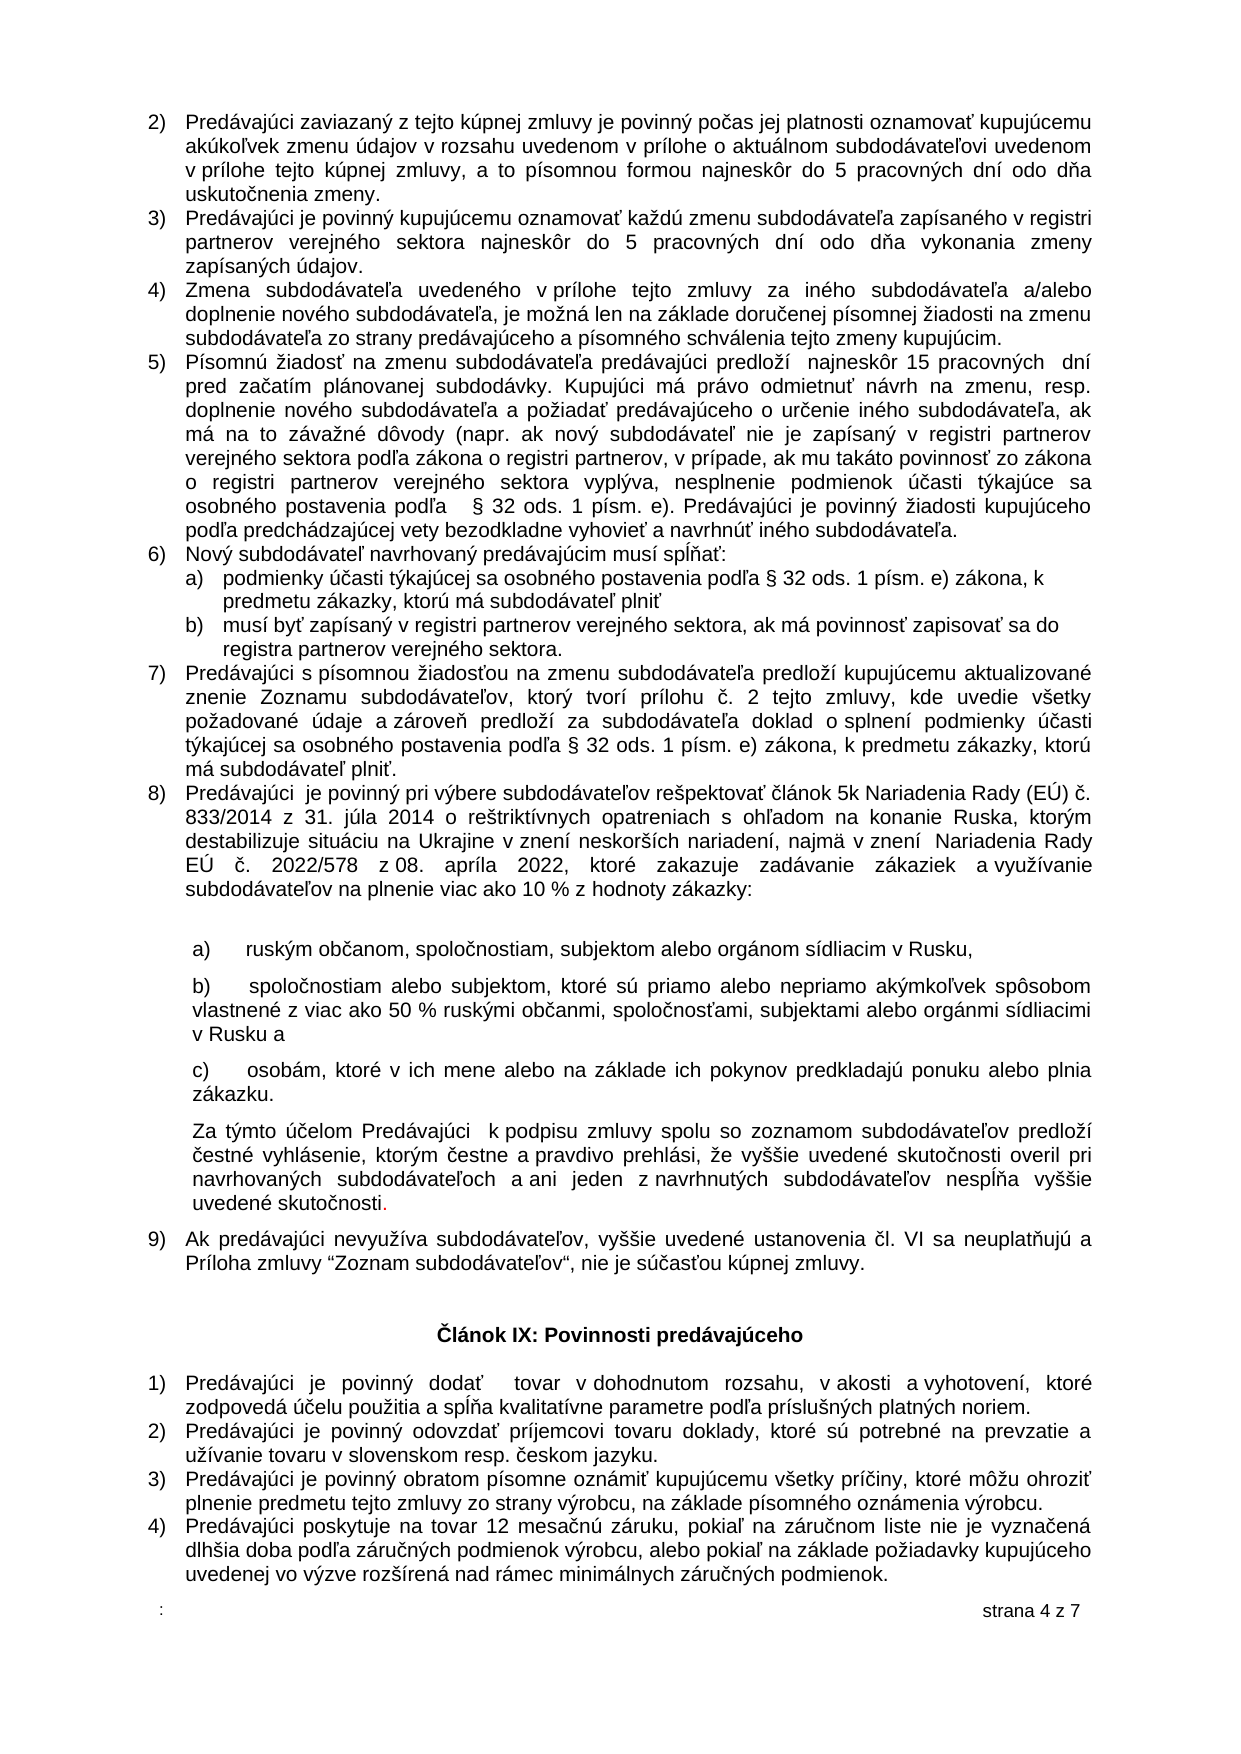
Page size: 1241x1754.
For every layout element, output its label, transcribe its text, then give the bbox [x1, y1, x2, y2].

list c) osobám, ktoré v ich mene alebo na základe ich pokynov predkladajú ponuku alebo plnia zákazku. [192, 1058, 1093, 1106]
list Nový subdodávateľ navrhovaný predávajúcim musí spĺňať: [148, 541, 1093, 565]
list Predávajúci je povinný pri výbere subdodávateľov rešpektovať článok 5k Nariadenia Rady (EÚ) č. 833/2014 z 31. júla 2014 o reštriktívnych opatreniach s ohľadom na konanie Ruska, ktorým destabilizuje situáciu na Ukrajine v znení neskorších nariadení, najmä v znení Nariadenia Rady EÚ č. 2022/578 z 08. apríla 2022, ktoré zakazuje zadávanie zákaziek a využívanie subdodávateľov na plnenie viac ako 10 % z hodnoty zákazky: [148, 781, 1093, 901]
list Predávajúci je povinný obratom písomne oznámiť kupujúcemu všetky príčiny, ktoré môžu ohroziť plnenie predmetu tejto zmluvy zo strany výrobcu, na základe písomného oznámenia výrobcu. [148, 1466, 1093, 1514]
list musí byť zapísaný v registri partnerov verejného sektora, ak má povinnosť zapisovať sa do registra partnerov verejného sektora. [185, 613, 1093, 661]
list podmienky účasti týkajúcej sa osobného postavenia podľa § 32 ods. 1 písm. e) zákona, k predmetu zákazky, ktorú má subdodávateľ plniť [185, 565, 1093, 613]
list Za týmto účelom Predávajúci k podpisu zmluvy spolu so zoznamom subdodávateľov predloží čestné vyhlásenie, ktorým čestne a pravdivo prehlási, že vyššie uvedené skutočnosti overil pri navrhovaných subdodávateľoch a ani jeden z navrhnutých subdodávateľov nespĺňa vyššie uvedené skutočnosti. [192, 1118, 1093, 1214]
list b) spoločnostiam alebo subjektom, ktoré sú priamo alebo nepriamo akýmkoľvek spôsobom vlastnené z viac ako 50 % ruskými občanmi, spoločnosťami, subjektami alebo orgánmi sídliacimi v Rusku a [192, 974, 1093, 1046]
list Predávajúci poskytuje na tovar 12 mesačnú záruku, pokiaľ na záručnom liste nie je vyznačená dlhšia doba podľa záručných podmienok výrobcu, alebo pokiaľ na základe požiadavky kupujúceho uvedenej vo výzve rozšírená nad rámec minimálnych záručných podmienok. [148, 1514, 1093, 1586]
list Predávajúci je povinný kupujúcemu oznamovať každú zmenu subdodávateľa zapísaného v registri partnerov verejného sektora najneskôr do 5 pracovných dní odo dňa vykonania zmeny zapísaných údajov. [148, 206, 1093, 278]
list Predávajúci s písomnou žiadosťou na zmenu subdodávateľa predloží kupujúcemu aktualizované znenie Zoznamu subdodávateľov, ktorý tvorí prílohu č. 2 tejto zmluvy, kde uvedie všetky požadované údaje a zároveň predloží za subdodávateľa doklad o splnení podmienky účasti týkajúcej sa osobného postavenia podľa § 32 ods. 1 písm. e) zákona, k predmetu zákazky, ktorú má subdodávateľ plniť. [148, 661, 1093, 781]
list Ak predávajúci nevyužíva subdodávateľov, vyššie uvedené ustanovenia čl. VI sa neuplatňujú a Príloha zmluvy “Zoznam subdodávateľov“, nie je súčasťou kúpnej zmluvy. [148, 1227, 1093, 1275]
list Predávajúci je povinný dodať tovar v dohodnutom rozsahu, v akosti a vyhotovení, ktoré zodpovedá účelu použitia a spĺňa kvalitatívne parametre podľa príslušných platných noriem. [148, 1371, 1093, 1418]
list Predávajúci je povinný odovzdať príjemcovi tovaru doklady, ktoré sú potrebné na prevzatie a užívanie tovaru v slovenskom resp. českom jazyku. [148, 1418, 1093, 1466]
text Článok IX: Povinnosti predávajúceho [148, 1323, 1093, 1347]
list a) ruským občanom, spoločnostiam, subjektom alebo orgánom sídliacim v Rusku, [192, 937, 1093, 961]
list Predávajúci zaviazaný z tejto kúpnej zmluvy je povinný počas jej platnosti oznamovať kupujúcemu akúkoľvek zmenu údajov v rozsahu uvedenom v prílohe o aktuálnom subdodávateľovi uvedenom v prílohe tejto kúpnej zmluvy, a to písomnou formou najneskôr do 5 pracovných dní odo dňa uskutočnenia zmeny. [148, 110, 1093, 206]
list Písomnú žiadosť na zmenu subdodávateľa predávajúci predloží najneskôr 15 pracovných dní pred začatím plánovanej subdodávky. Kupujúci má právo odmietnuť návrh na zmenu, resp. doplnenie nového subdodávateľa a požiadať predávajúceho o určenie iného subdodávateľa, ak má na to závažné dôvody (napr. ak nový subdodávateľ nie je zapísaný v registri partnerov verejného sektora podľa zákona o registri partnerov, v prípade, ak mu takáto povinnosť zo zákona o registri partnerov verejného sektora vyplýva, nesplnenie podmienok účasti týkajúce sa osobného postavenia podľa § 32 ods. 1 písm. e). Predávajúci je povinný žiadosti kupujúceho podľa predchádzajúcej vety bezodkladne vyhovieť a navrhnúť iného subdodávateľa. [148, 350, 1093, 541]
list Zmena subdodávateľa uvedeného v prílohe tejto zmluvy za iného subdodávateľa a/alebo doplnenie nového subdodávateľa, je možná len na základe doručenej písomnej žiadosti na zmenu subdodávateľa zo strany predávajúceho a písomného schválenia tejto zmeny kupujúcim. [148, 278, 1093, 350]
